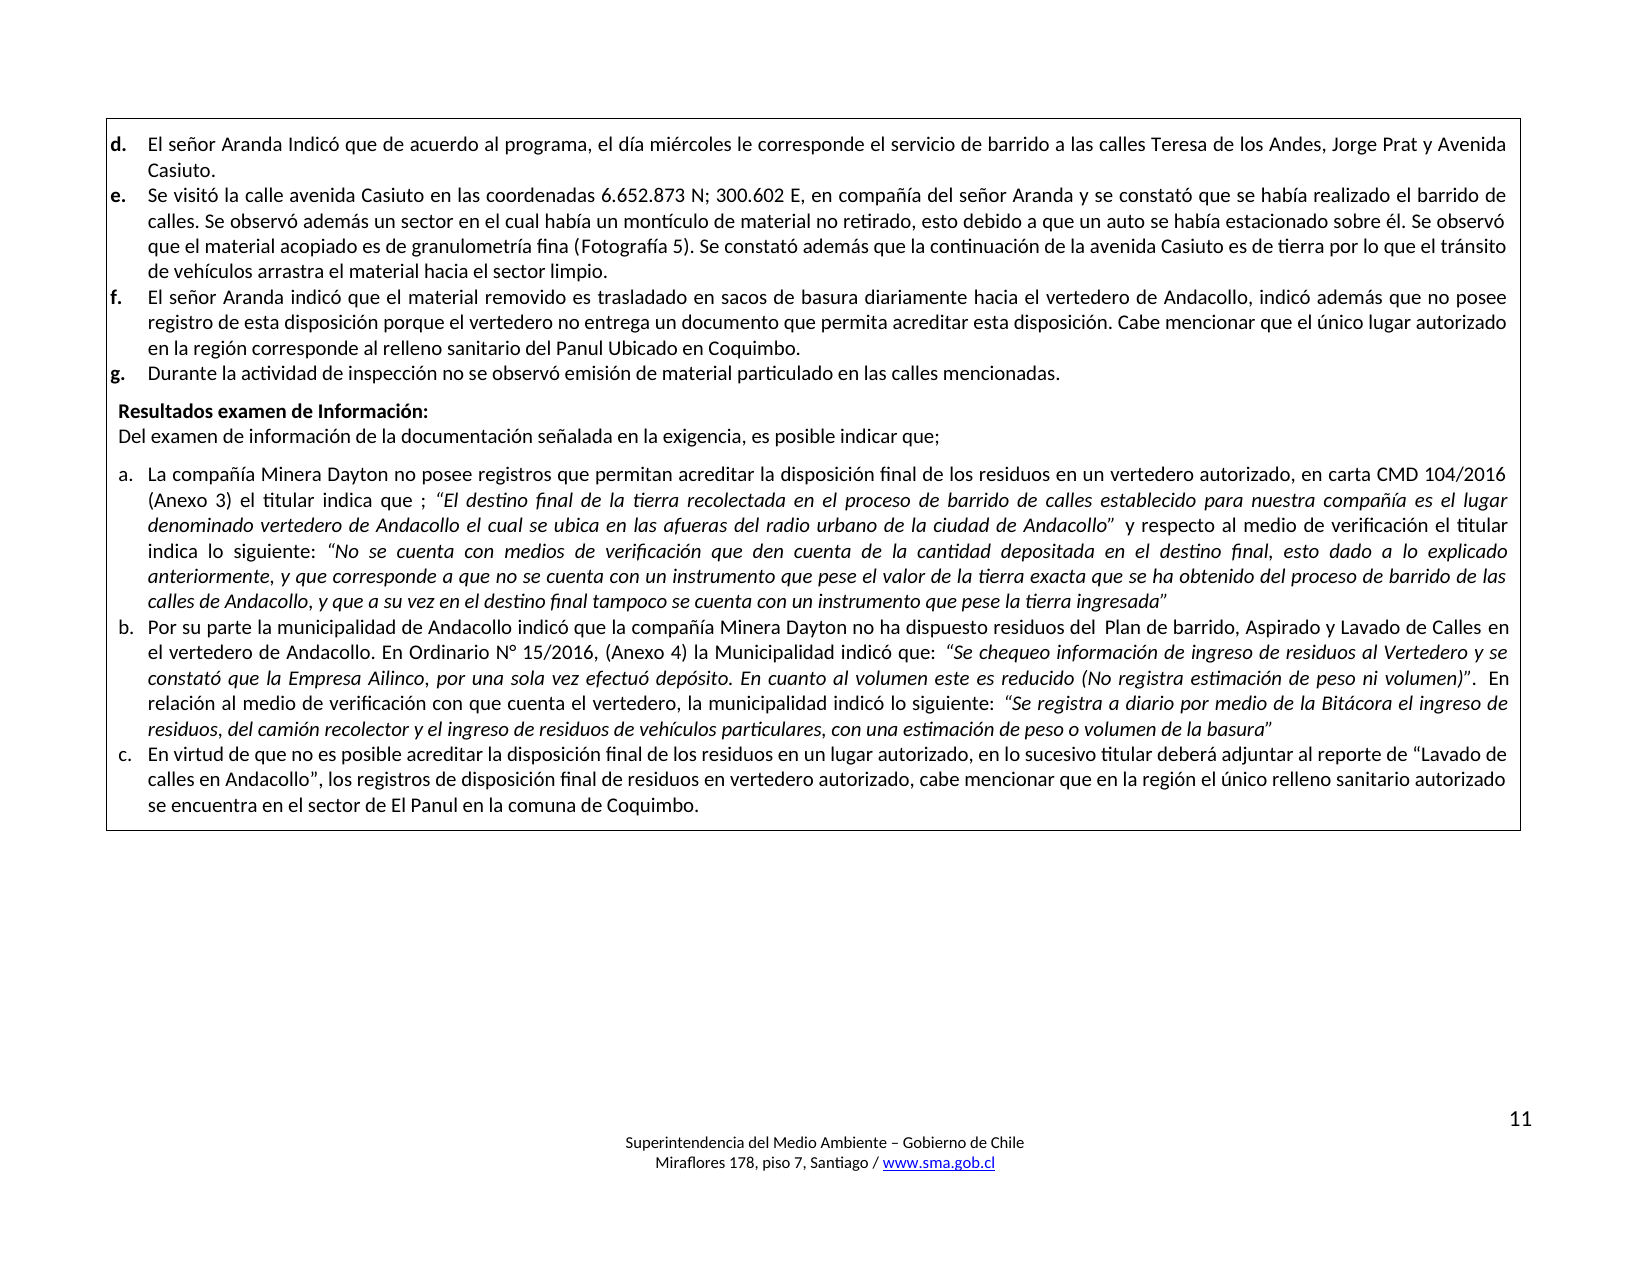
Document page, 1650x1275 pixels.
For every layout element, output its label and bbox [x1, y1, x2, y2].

table_cell [107, 119, 1520, 830]
